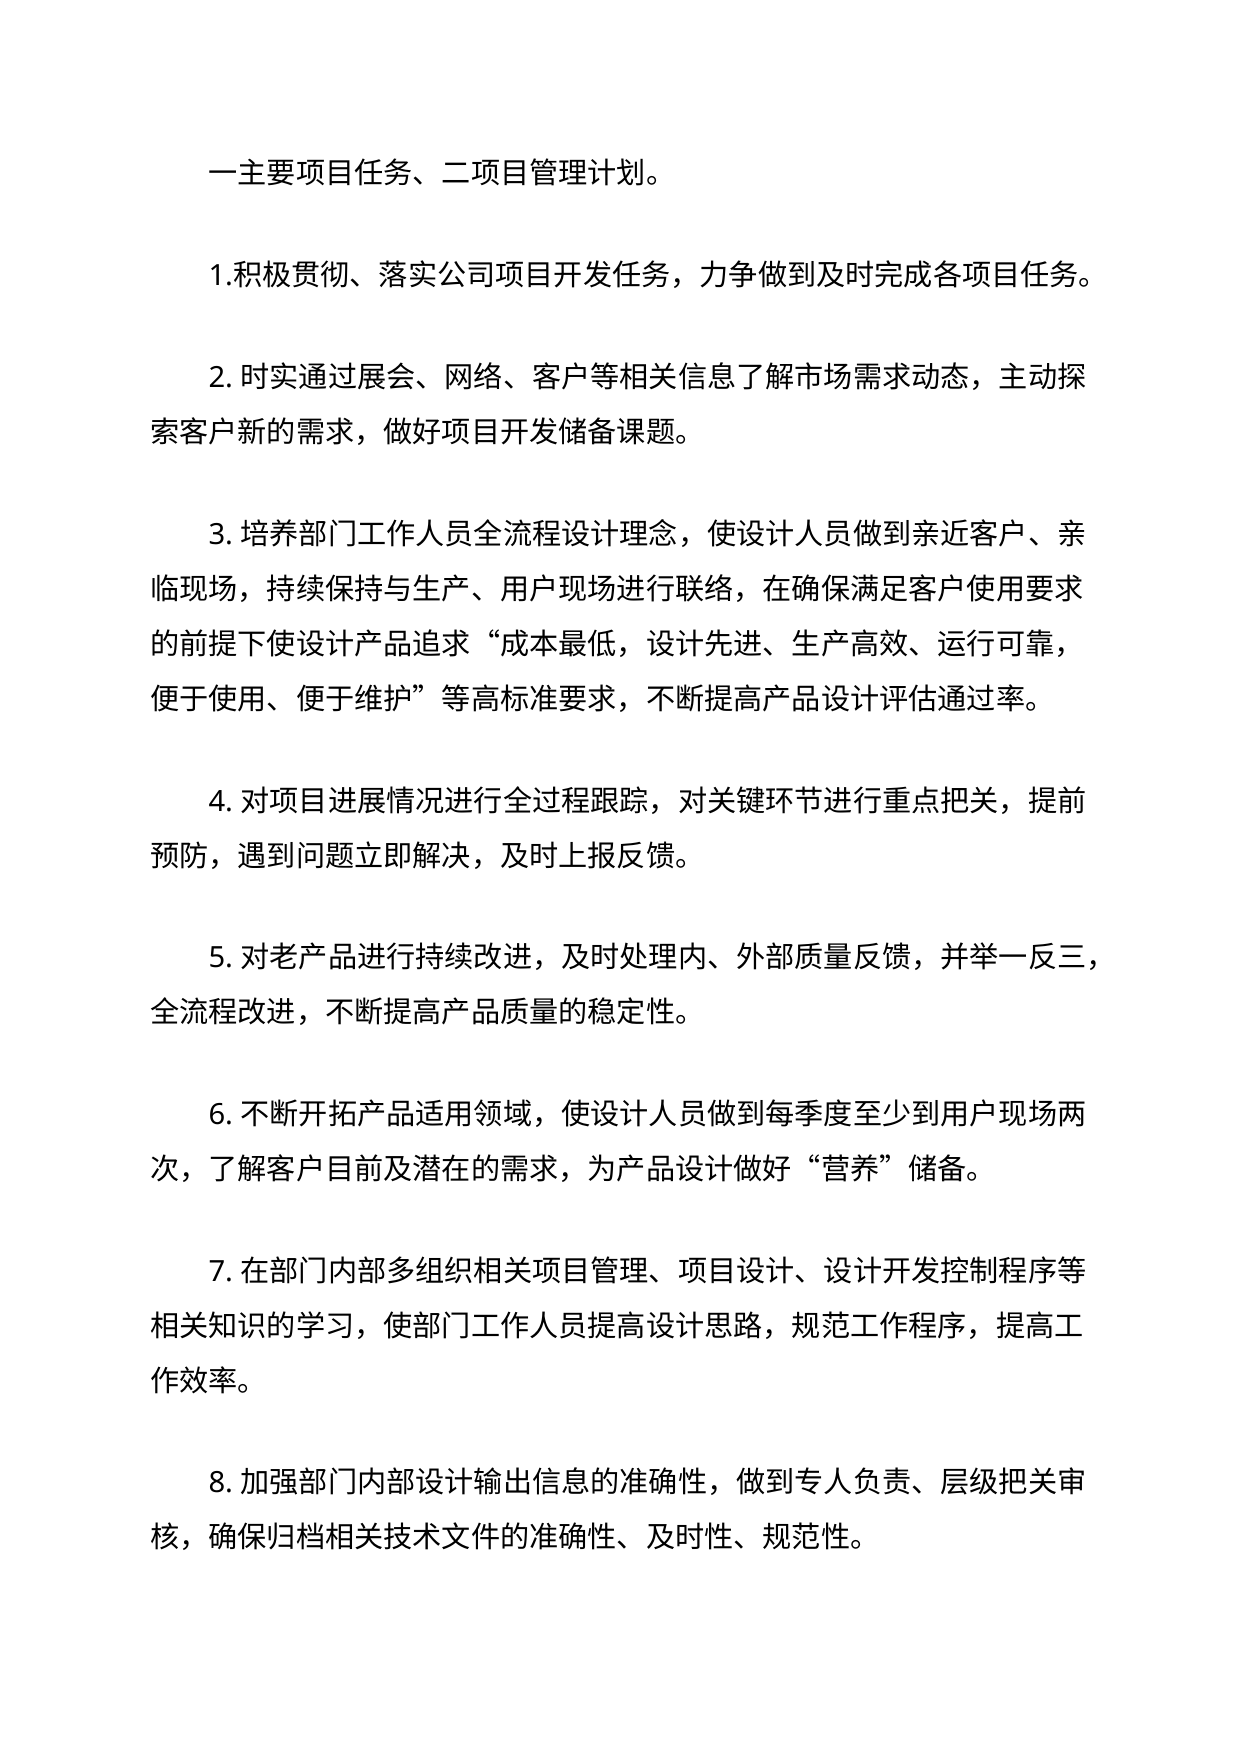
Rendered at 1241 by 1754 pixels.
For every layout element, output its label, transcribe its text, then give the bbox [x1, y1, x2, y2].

text 6. 不断开拓产品适用领域，使设计人员做到每季度至少到用户现场两次，了解客户目前及潜在的需求，为产品设计做好“营养”储备。 [150, 1091, 1090, 1188]
text 8. 加强部门内部设计输出信息的准确性，做到专人负责、层级把关审核，确保归档相关技术文件的准确性、及时性、规范性。 [150, 1459, 1090, 1556]
text 2. 时实通过展会、网络、客户等相关信息了解市场需求动态，主动探索客户新的需求，做好项目开发储备课题。 [150, 354, 1090, 451]
text 4. 对项目进展情况进行全过程跟踪，对关键环节进行重点把关，提前预防，遇到问题立即解决，及时上报反馈。 [150, 777, 1090, 874]
text 5. 对老产品进行持续改进，及时处理内、外部质量反馈，并举一反三，全流程改进，不断提高产品质量的稳定性。 [150, 934, 1090, 1031]
text 3. 培养部门工作人员全流程设计理念，使设计人员做到亲近客户、亲临现场，持续保持与生产、用户现场进行联络，在确保满足客户使用要求的前提下使设计产品追求“成本最低，设计先进、生产高效、运行可靠，便于使用、便于维护”等高标准要求，不断提高产品设计评估通过率。 [150, 511, 1090, 718]
text 1.积极贯彻、落实公司项目开发任务，力争做到及时完成各项目任务。 [150, 252, 1090, 294]
text 7. 在部门内部多组织相关项目管理、项目设计、设计开发控制程序等相关知识的学习，使部门工作人员提高设计思路，规范工作程序，提高工作效率。 [150, 1247, 1090, 1399]
text 一主要项目任务、二项目管理计划。 [150, 150, 1090, 192]
